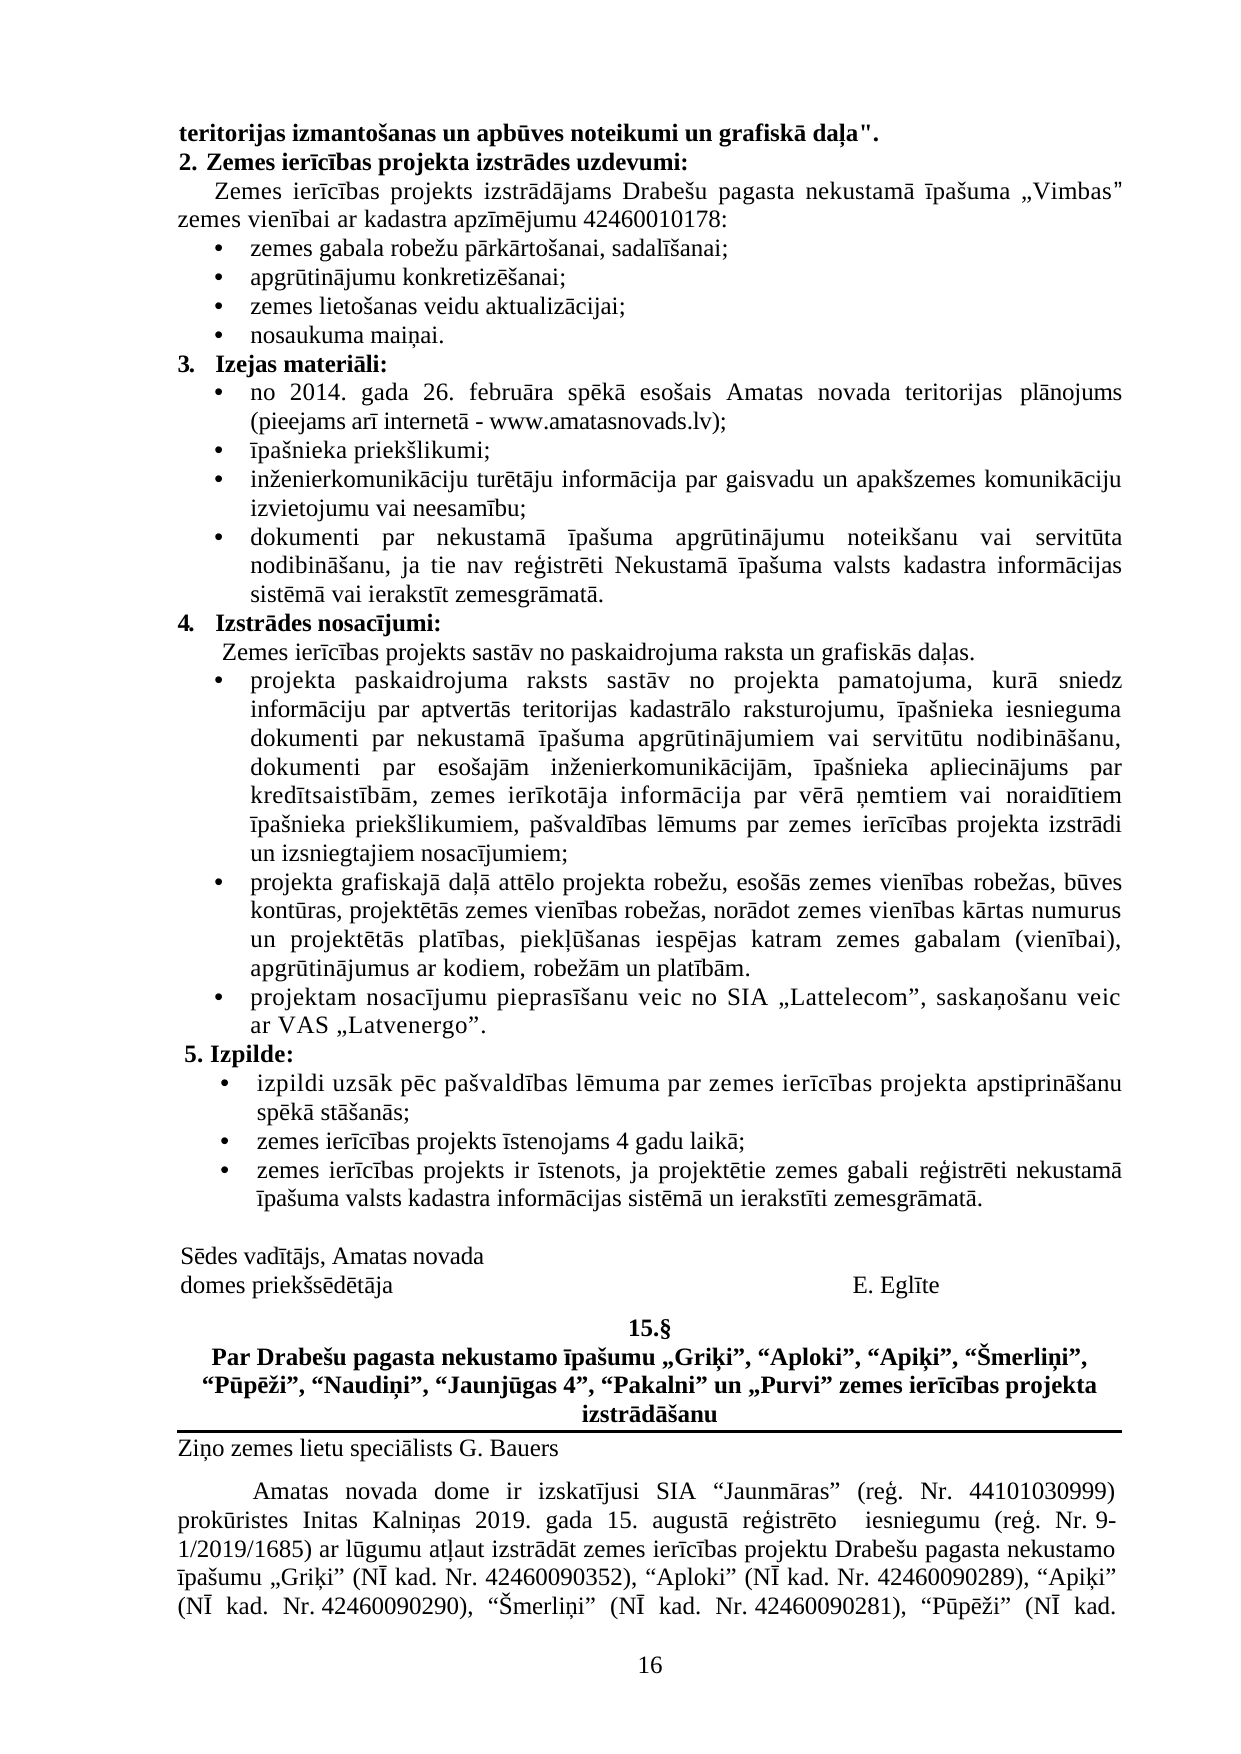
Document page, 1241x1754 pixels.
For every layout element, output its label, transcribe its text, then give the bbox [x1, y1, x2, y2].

list zemes ierīcības projekts ir īstenots, ja projektētie zemes gabali reģistrēti nekustamā īpašuma valsts kadastra informācijas sistēmā un ierakstīti zemesgrāmatā. [220, 1154, 1122, 1212]
list nosaukuma maiņai. [214, 320, 1122, 349]
list zemes gabala robežu pārkārtošanai, sadalīšanai; [214, 233, 1122, 262]
text domes priekšsēdētāja E. Eglīte [180, 1270, 1068, 1298]
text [177, 1476, 1116, 1620]
text 3. Izejas materiāli: [177, 349, 1122, 377]
list zemes ierīcības projekts īstenojams 4 gadu laikā; [220, 1126, 1122, 1154]
list dokumenti par nekustamā īpašuma apgrūtinājumu noteikšanu vai servitūta nodibināšanu, ja tie nav reģistrēti Nekustamā īpašuma valsts kadastra informācijas sistēmā vai ierakstīt zemesgrāmatā. [214, 521, 1122, 608]
text Sēdes vadītājs, Amatas novada [180, 1241, 1068, 1270]
list projektam nosacījumu pieprasīšanu veic no SIA „Lattelecom”, saskaņošanu veic ar VAS „Latvenergo”. [214, 982, 1122, 1039]
list izpildi uzsāk pēc pašvaldības lēmuma par zemes ierīcības projekta apstiprināšanu spēkā stāšanās; [220, 1068, 1122, 1126]
list projekta paskaidrojuma raksts sastāv no projekta pamatojuma, kurā sniedz informāciju par aptvertās teritorijas kadastrālo raksturojumu, īpašnieka iesnieguma dokumenti par nekustamā īpašuma apgrūtinājumiem vai servitūtu nodibināšanu, dokumenti par esošajām inženierkomunikācijām, īpašnieka apliecinājums par kredītsaistībām, zemes ierīkotāja informācija par vērā ņemtiem vai noraidītiem īpašnieka priekšlikumiem, pašvaldības lēmums par zemes ierīcības projekta izstrādi un izsniegtajiem nosacījumiem; [214, 665, 1122, 867]
list no 2014. gada 26. februāra spēkā esošais Amatas novada teritorijas plānojums (pieejams arī internetā - www.amatasnovads.lv); [214, 377, 1122, 435]
list projekta grafiskajā daļā attēlo projekta robežu, esošās zemes vienības robežas, būves kontūras, projektētās zemes vienības robežas, norādot zemes vienības kārtas numurus un projektētās platības, piekļūšanas iespējas katram zemes gabalam (vienībai), apgrūtinājumus ar kodiem, robežām un platībām. [214, 867, 1122, 982]
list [179, 118, 1122, 147]
list inženierkomunikāciju turētāju informācija par gaisvadu un apakšzemes komunikāciju izvietojumu vai neesamību; [214, 464, 1122, 521]
text Par Drabešu pagasta nekustamo īpašumu „Griķi”, “Aploki”, “Apiķi”, “Šmerliņi”, “Pūpēži”, “Naudiņi”, “Jaunjūgas 4”, “Pakalni” un „Purvi” zemes ierīcības projekta izstrādāšanu [177, 1342, 1122, 1430]
text Zemes ierīcības projekts sastāv no paskaidrojuma raksta un grafiskās daļas. [177, 637, 1122, 665]
list apgrūtinājumu konkretizēšanai; [214, 262, 1122, 291]
text 4. Izstrādes nosacījumi: [177, 608, 1122, 637]
text 15.§ [177, 1313, 1122, 1342]
list Zemes ierīcības projekta izstrādes uzdevumi: [179, 147, 1122, 176]
text Ziņo zemes lietu speciālists G. Bauers [177, 1433, 1122, 1462]
list īpašnieka priekšlikumi; [214, 435, 1122, 464]
text 5. Izpilde: [184, 1039, 1122, 1068]
list zemes lietošanas veidu aktualizācijai; [214, 291, 1122, 320]
text Zemes ierīcības projekts izstrādājams Drabešu pagasta nekustamā īpašuma „Vimbas” zemes vienībai ar kadastra apzīmējumu 42460010178: [177, 176, 1122, 233]
